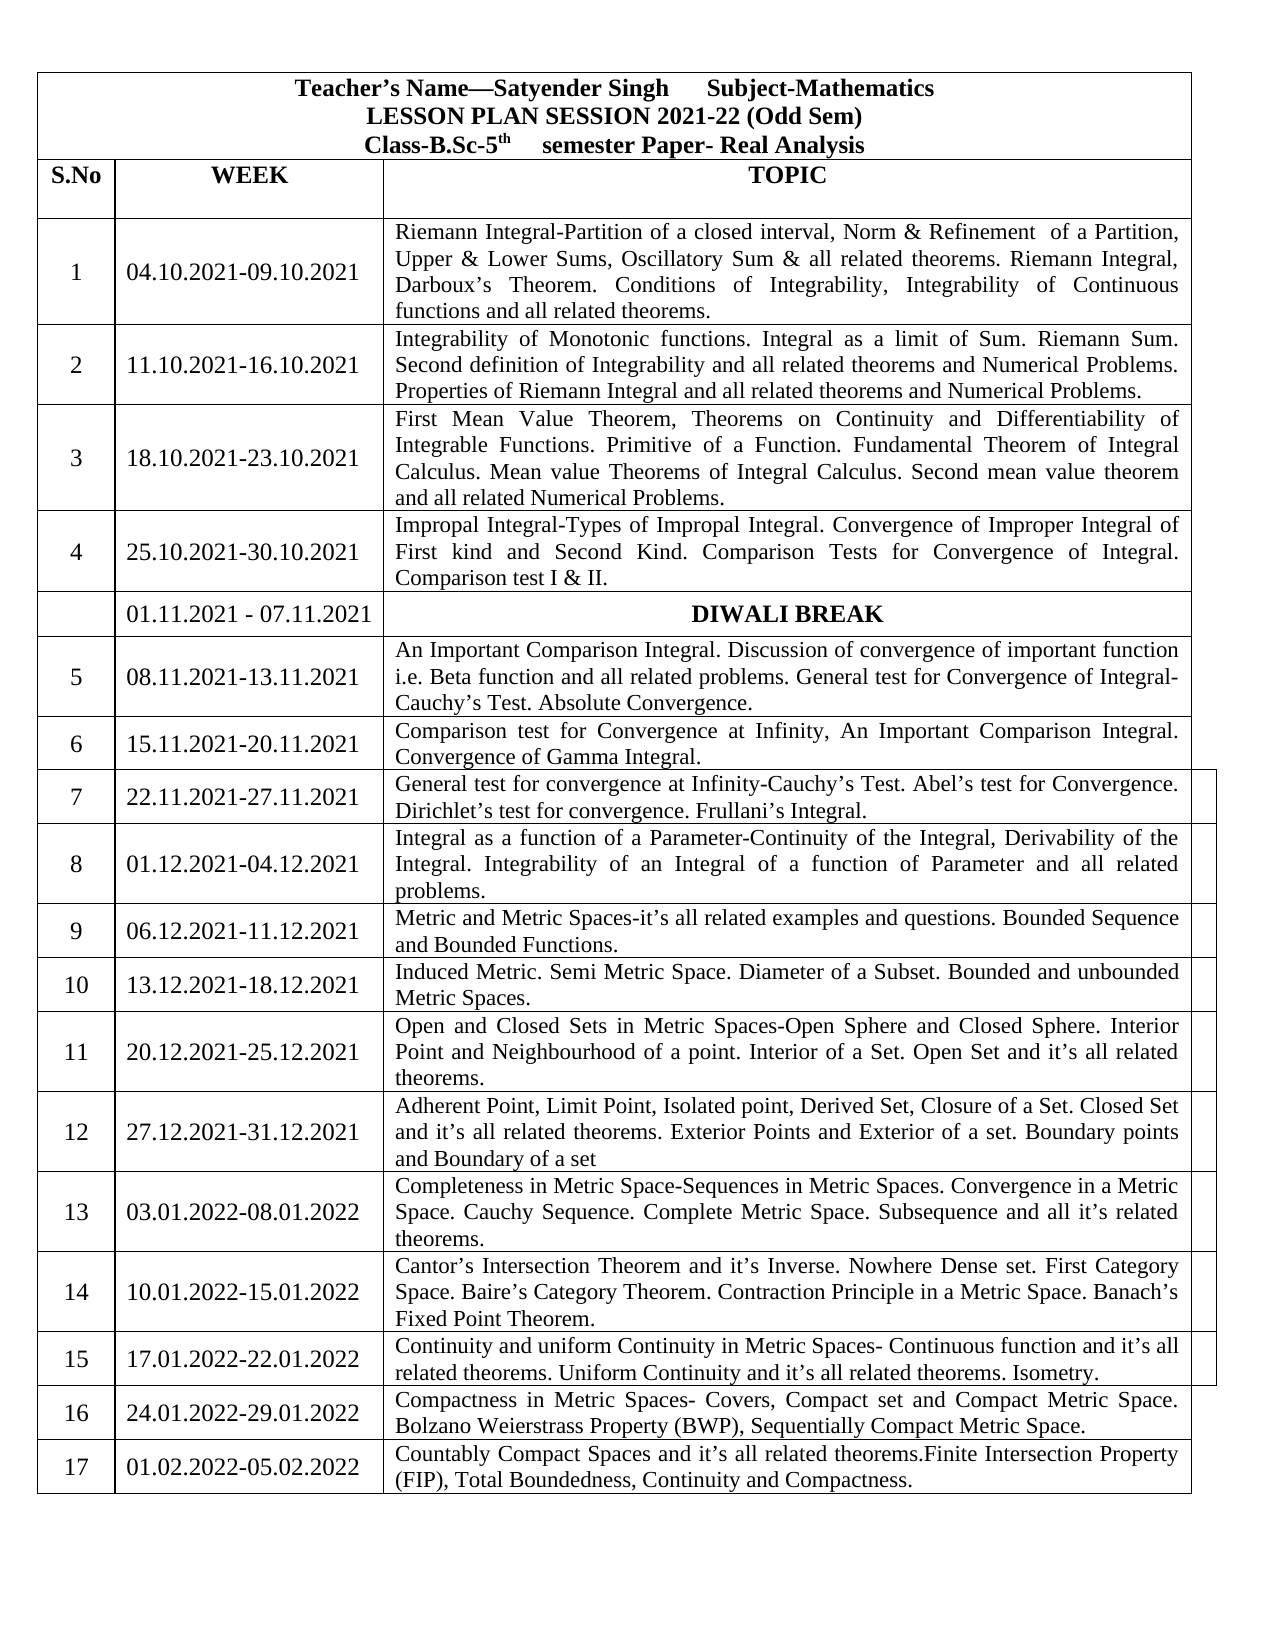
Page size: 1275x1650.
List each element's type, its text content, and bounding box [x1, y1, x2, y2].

table_cell 8 [38, 824, 114, 903]
table_cell [1192, 1092, 1216, 1171]
table_cell [1192, 1172, 1216, 1251]
table_cell 08.11.2021-13.11.2021 [116, 637, 383, 716]
table_cell 14 [38, 1252, 114, 1331]
table_cell [38, 592, 114, 636]
table_cell WEEK [116, 160, 383, 217]
table_cell 7 [38, 770, 114, 823]
table_cell 15.11.2021-20.11.2021 [116, 717, 383, 769]
table_cell 2 [38, 325, 114, 404]
table_cell Adherent Point, Limit Point, Isolated point, Derived Set, Closure of a Set. Closed Set and it’s all related theorems. Exterior Points and Exterior of a set. Boundary points and Boundary of a set [384, 1092, 1191, 1171]
table_cell 01.12.2021-04.12.2021 [116, 824, 383, 903]
table_cell 20.12.2021-25.12.2021 [116, 1012, 383, 1091]
table_cell 27.12.2021-31.12.2021 [116, 1092, 383, 1171]
table_cell 11 [38, 1012, 114, 1091]
table_cell 4 [38, 511, 114, 591]
table_cell Continuity and uniform Continuity in Metric Spaces- Continuous function and it’s all related theorems. Uniform Continuity and it’s all related theorems. Isometry. [384, 1332, 1191, 1385]
table_cell Compactness in Metric Spaces- Covers, Compact set and Compact Metric Space. Bolzano Weierstrass Property (BWP), Sequentially Compact Metric Space. [384, 1386, 1191, 1439]
table_cell 18.10.2021-23.10.2021 [116, 405, 383, 510]
table_cell 5 [38, 637, 114, 716]
table_cell General test for convergence at Infinity-Cauchy’s Test. Abel’s test for Convergence. Dirichlet’s test for convergence. Frullani’s Integral. [384, 770, 1191, 823]
table_cell [1192, 770, 1216, 823]
table_cell 13 [38, 1172, 114, 1251]
table_cell An Important Comparison Integral. Discussion of convergence of important function i.e. Beta function and all related problems. General test for Convergence of Integral- Cauchy’s Test. Absolute Convergence. [384, 637, 1191, 716]
table_cell 10 [38, 958, 114, 1011]
table_cell [1192, 958, 1216, 1011]
table_cell 9 [38, 904, 114, 957]
table_cell Impropal Integral-Types of Impropal Integral. Convergence of Improper Integral of First kind and Second Kind. Comparison Tests for Convergence of Integral. Comparison test I & II. [384, 511, 1191, 591]
table_cell 10.01.2022-15.01.2022 [116, 1252, 383, 1331]
table_cell [1192, 1332, 1216, 1385]
table_cell 25.10.2021-30.10.2021 [116, 511, 383, 591]
table_cell First Mean Value Theorem, Theorems on Continuity and Differentiability of Integrable Functions. Primitive of a Function. Fundamental Theorem of Integral Calculus. Mean value Theorems of Integral Calculus. Second mean value theorem and all related Numerical Problems. [384, 405, 1191, 510]
table_cell Riemann Integral-Partition of a closed interval, Norm & Refinement of a Partition, Upper & Lower Sums, Oscillatory Sum & all related theorems. Riemann Integral, Darboux’s Theorem. Conditions of Integrability, Integrability of Continuous functions and all related theorems. [384, 219, 1191, 324]
table_cell Integral as a function of a Parameter-Continuity of the Integral, Derivability of the Integral. Integrability of an Integral of a function of Parameter and all related problems. [384, 824, 1191, 903]
table_cell 13.12.2021-18.12.2021 [116, 958, 383, 1011]
table_cell 06.12.2021-11.12.2021 [116, 904, 383, 957]
table_cell Comparison test for Convergence at Infinity, An Important Comparison Integral. Convergence of Gamma Integral. [384, 717, 1191, 769]
table_cell Induced Metric. Semi Metric Space. Diameter of a Subset. Bounded and unbounded Metric Spaces. [384, 958, 1191, 1011]
table_header Teacher’s Name—Satyender Singh Subject-Mathematics LESSON PLAN SESSION 2021-22 (Odd Sem) Class-B.Sc-5th semester Paper- Real Analysis [38, 73, 1191, 159]
table_cell Countably Compact Spaces and it’s all related theorems.Finite Intersection Property (FIP), Total Boundedness, Continuity and Compactness. [384, 1440, 1191, 1492]
table_cell 16 [38, 1386, 114, 1439]
table_cell 01.02.2022-05.02.2022 [116, 1440, 383, 1492]
table_cell 12 [38, 1092, 114, 1171]
table_cell Cantor’s Intersection Theorem and it’s Inverse. Nowhere Dense set. First Category Space. Baire’s Category Theorem. Contraction Principle in a Metric Space. Banach’s Fixed Point Theorem. [384, 1252, 1191, 1331]
table_cell [1192, 1012, 1216, 1091]
table_cell [1192, 824, 1216, 903]
table_cell 6 [38, 717, 114, 769]
table_cell 01.11.2021 - 07.11.2021 [116, 592, 383, 636]
table_cell Completeness in Metric Space-Sequences in Metric Spaces. Convergence in a Metric Space. Cauchy Sequence. Complete Metric Space. Subsequence and all it’s related theorems. [384, 1172, 1191, 1251]
table_cell 11.10.2021-16.10.2021 [116, 325, 383, 404]
table_cell 3 [38, 405, 114, 510]
table_cell 03.01.2022-08.01.2022 [116, 1172, 383, 1251]
table_cell 04.10.2021-09.10.2021 [116, 219, 383, 324]
table_cell TOPIC [384, 160, 1191, 217]
table_cell Metric and Metric Spaces-it’s all related examples and questions. Bounded Sequence and Bounded Functions. [384, 904, 1191, 957]
table_cell [1192, 1252, 1216, 1331]
table_cell 17.01.2022-22.01.2022 [116, 1332, 383, 1385]
table_cell DIWALI BREAK [384, 592, 1191, 636]
table_cell 1 [38, 219, 114, 324]
table_cell Integrability of Monotonic functions. Integral as a limit of Sum. Riemann Sum. Second definition of Integrability and all related theorems and Numerical Problems. Properties of Riemann Integral and all related theorems and Numerical Problems. [384, 325, 1191, 404]
table_cell 17 [38, 1440, 114, 1492]
table_cell [1192, 904, 1216, 957]
table_cell S.No [38, 160, 114, 217]
table_cell 15 [38, 1332, 114, 1385]
table_cell 22.11.2021-27.11.2021 [116, 770, 383, 823]
table_cell Open and Closed Sets in Metric Spaces-Open Sphere and Closed Sphere. Interior Point and Neighbourhood of a point. Interior of a Set. Open Set and it’s all related theorems. [384, 1012, 1191, 1091]
table_cell 24.01.2022-29.01.2022 [116, 1386, 383, 1439]
